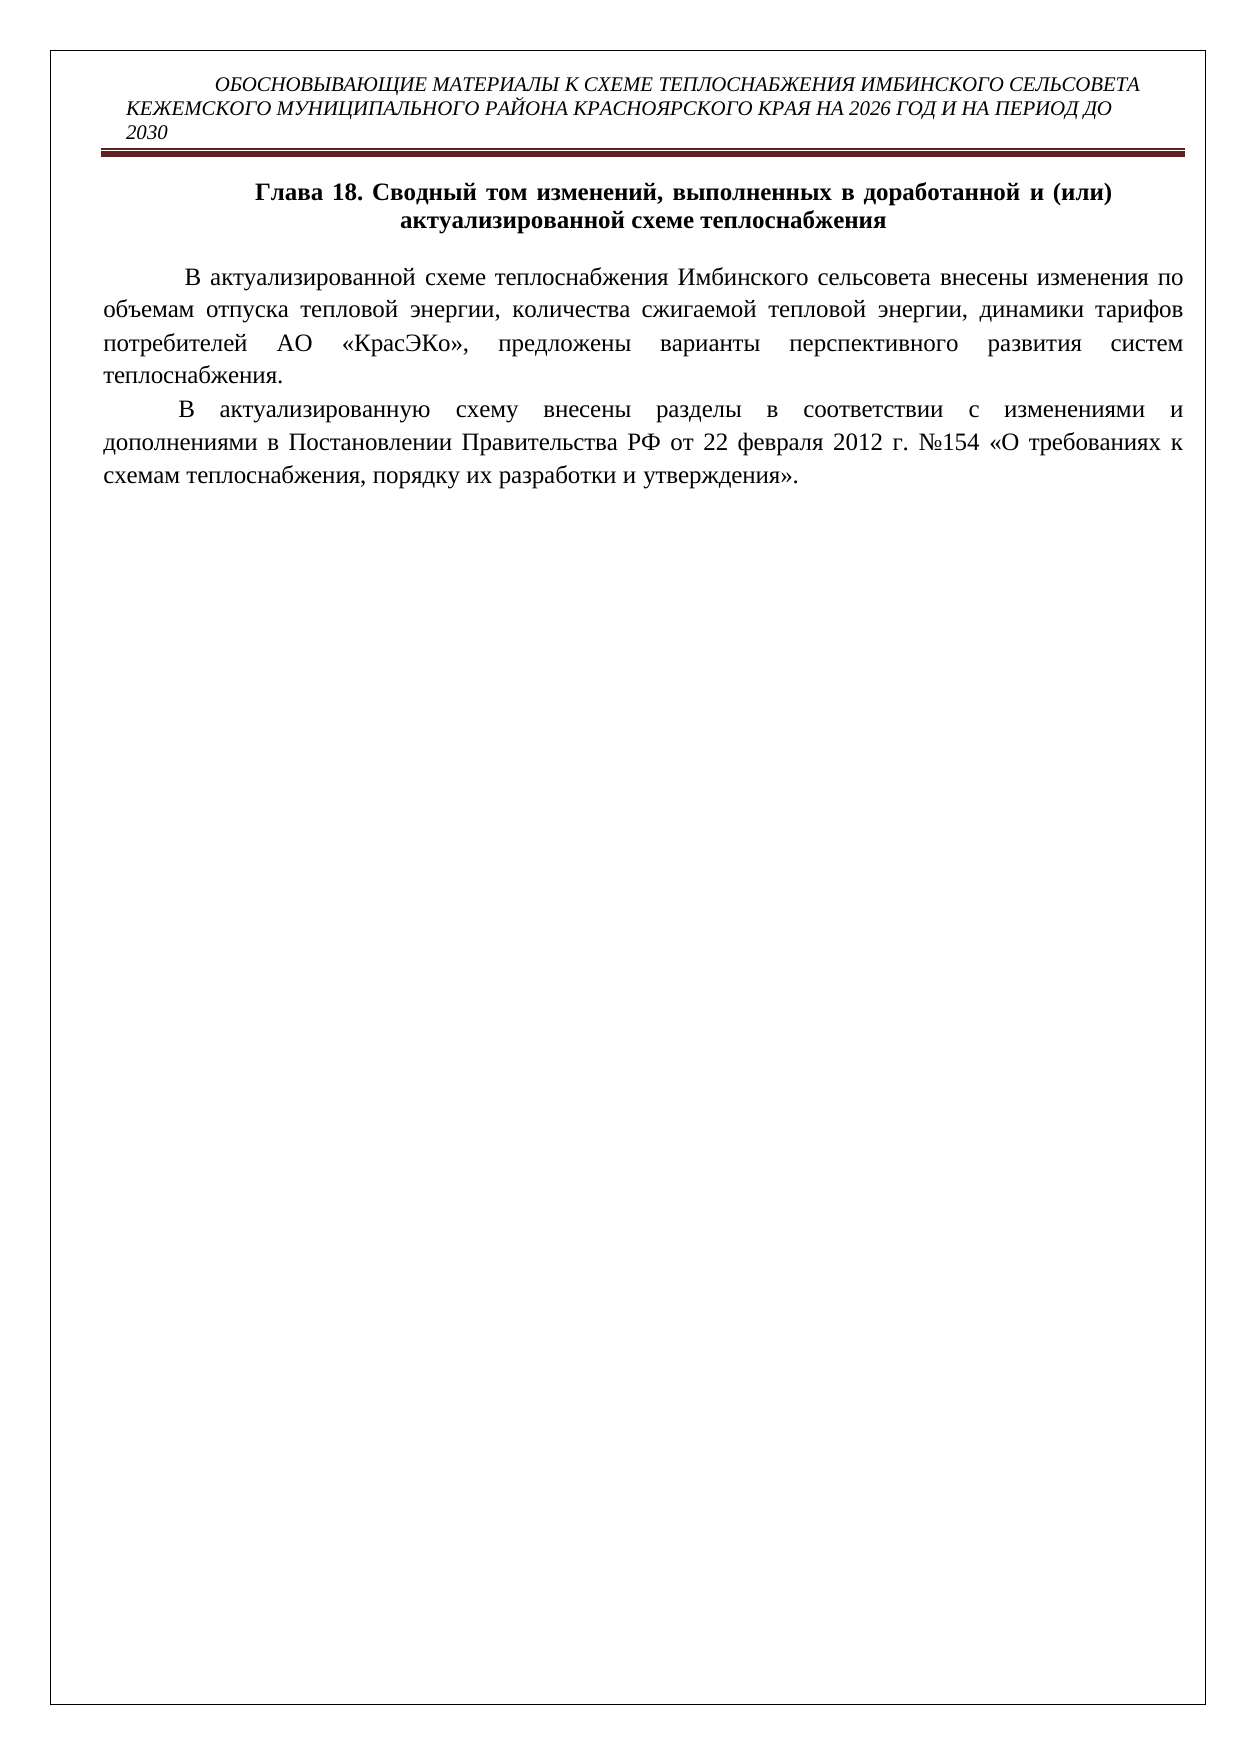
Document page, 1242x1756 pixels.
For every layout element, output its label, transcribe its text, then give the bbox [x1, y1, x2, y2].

text В актуализированную схему внесены разделы в соответствии с изменениями и дополнениями в Постановлении Правительства РФ от 22 февраля 2012 г. №154 «О требованиях к схемам теплоснабжения, порядку их разработки и утверждения». [103, 394, 1183, 488]
subtitle Глава 18. Сводный том изменений, выполненных в доработанной и (или) актуализированной схеме теплоснабжения [103, 177, 1183, 234]
text В актуализированной схеме теплоснабжения Имбинского сельсовета внесены изменения по объемам отпуска тепловой энергии, количества сжигаемой тепловой энергии, динамики тарифов потребителей АО «КрасЭКо», предложены варианты перспективного развития систем теплоснабжения. [103, 262, 1183, 389]
